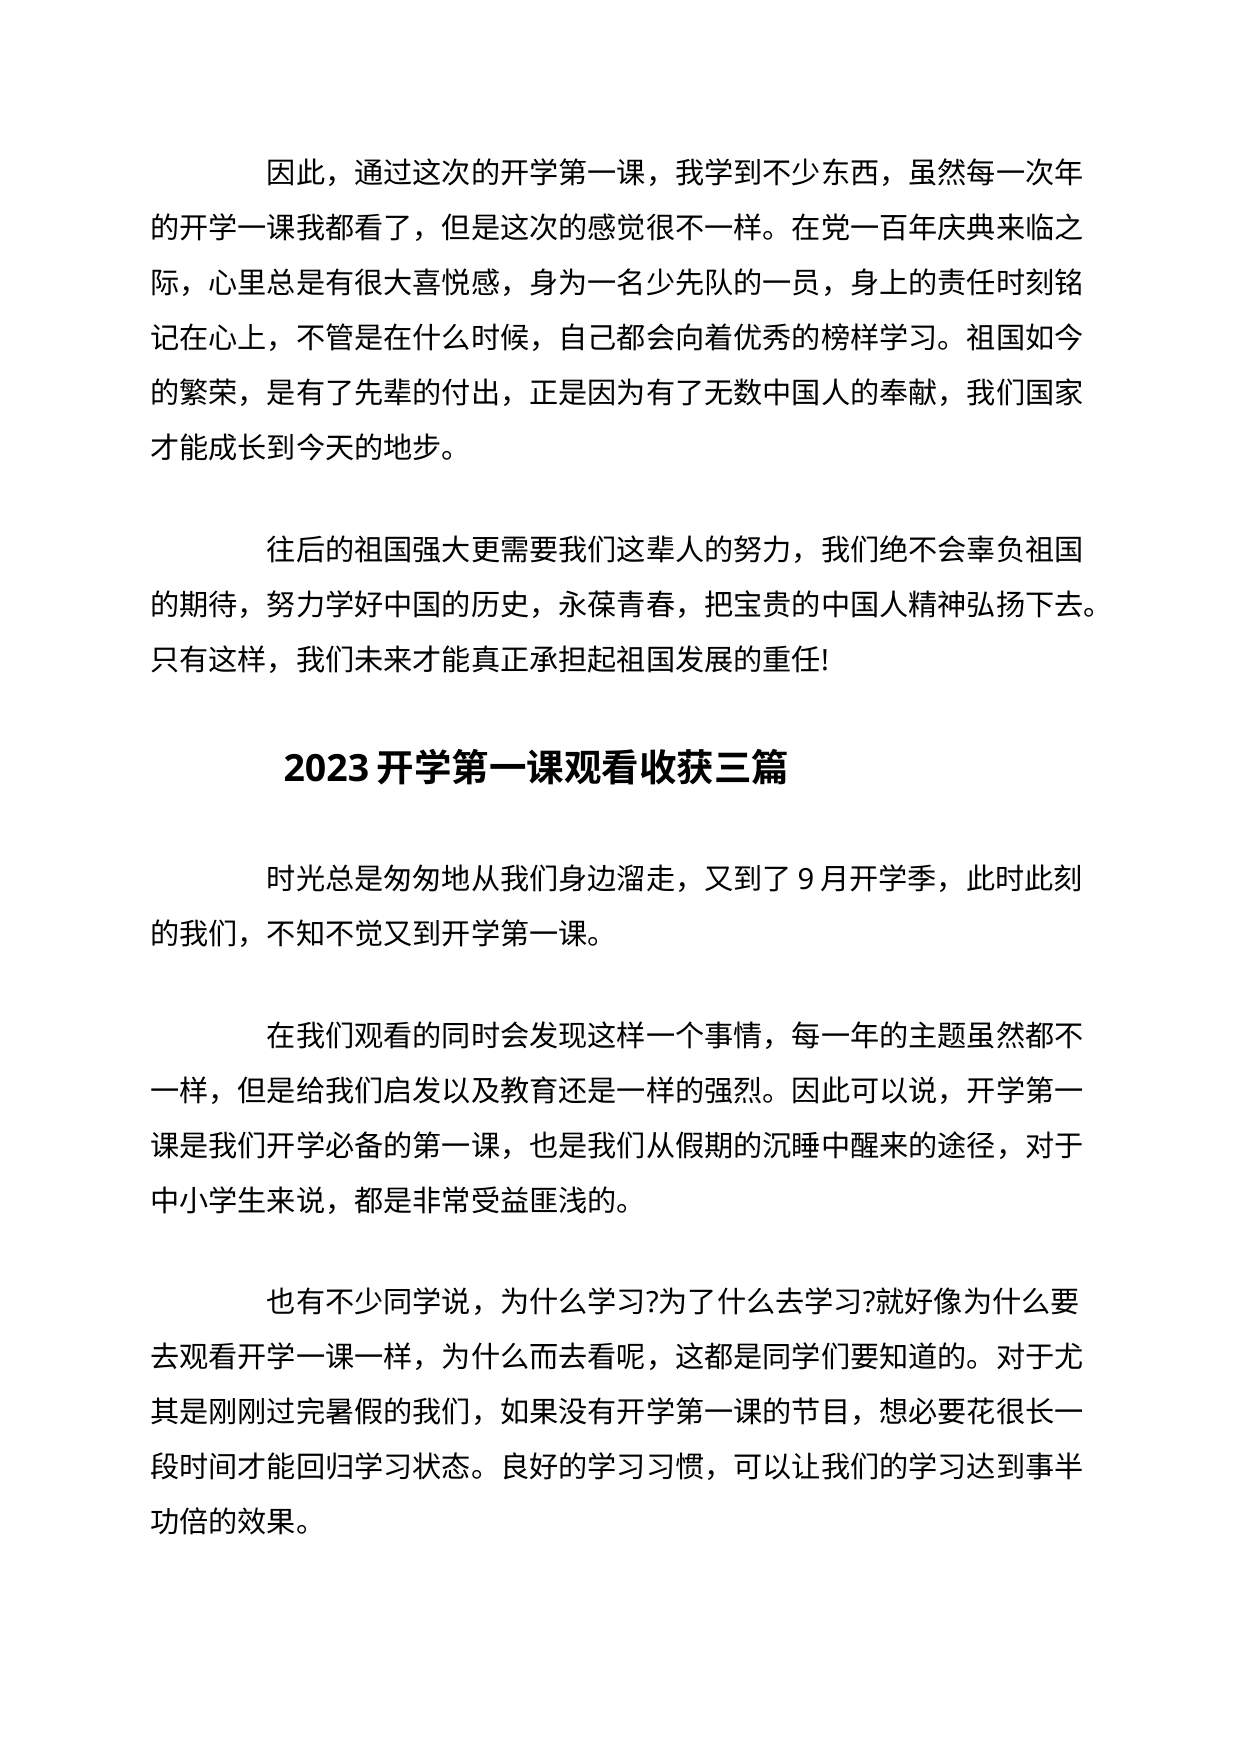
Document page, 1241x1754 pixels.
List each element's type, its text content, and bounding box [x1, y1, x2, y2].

text 2023开学第一课观看收获三篇 [150, 738, 1090, 792]
text 在我们观看的同时会发现这样一个事情，每一年的主题虽然都不一样，但是给我们启发以及教育还是一样的强烈。因此可以说，开学第一课是我们开学必备的第一课，也是我们从假期的沉睡中醒来的途径，对于中小学生来说，都是非常受益匪浅的。 [150, 1012, 1090, 1219]
text 也有不少同学说，为什么学习?为了什么去学习?就好像为什么要去观看开学一课一样，为什么而去看呢，这都是同学们要知道的。对于尤其是刚刚过完暑假的我们，如果没有开学第一课的节目，想必要花很长一段时间才能回归学习状态。良好的学习习惯，可以让我们的学习达到事半功倍的效果。 [150, 1279, 1090, 1541]
text 时光总是匆匆地从我们身边溜走，又到了9月开学季，此时此刻的我们，不知不觉又到开学第一课。 [150, 856, 1090, 953]
text 往后的祖国强大更需要我们这辈人的努力，我们绝不会辜负祖国的期待，努力学好中国的历史，永葆青春，把宝贵的中国人精神弘扬下去。只有这样，我们未来才能真正承担起祖国发展的重任! [150, 526, 1090, 678]
text 因此，通过这次的开学第一课，我学到不少东西，虽然每一次年的开学一课我都看了，但是这次的感觉很不一样。在党一百年庆典来临之际，心里总是有很大喜悦感，身为一名少先队的一员，身上的责任时刻铭记在心上，不管是在什么时候，自己都会向着优秀的榜样学习。祖国如今的繁荣，是有了先辈的付出，正是因为有了无数中国人的奉献，我们国家才能成长到今天的地步。 [150, 150, 1090, 467]
